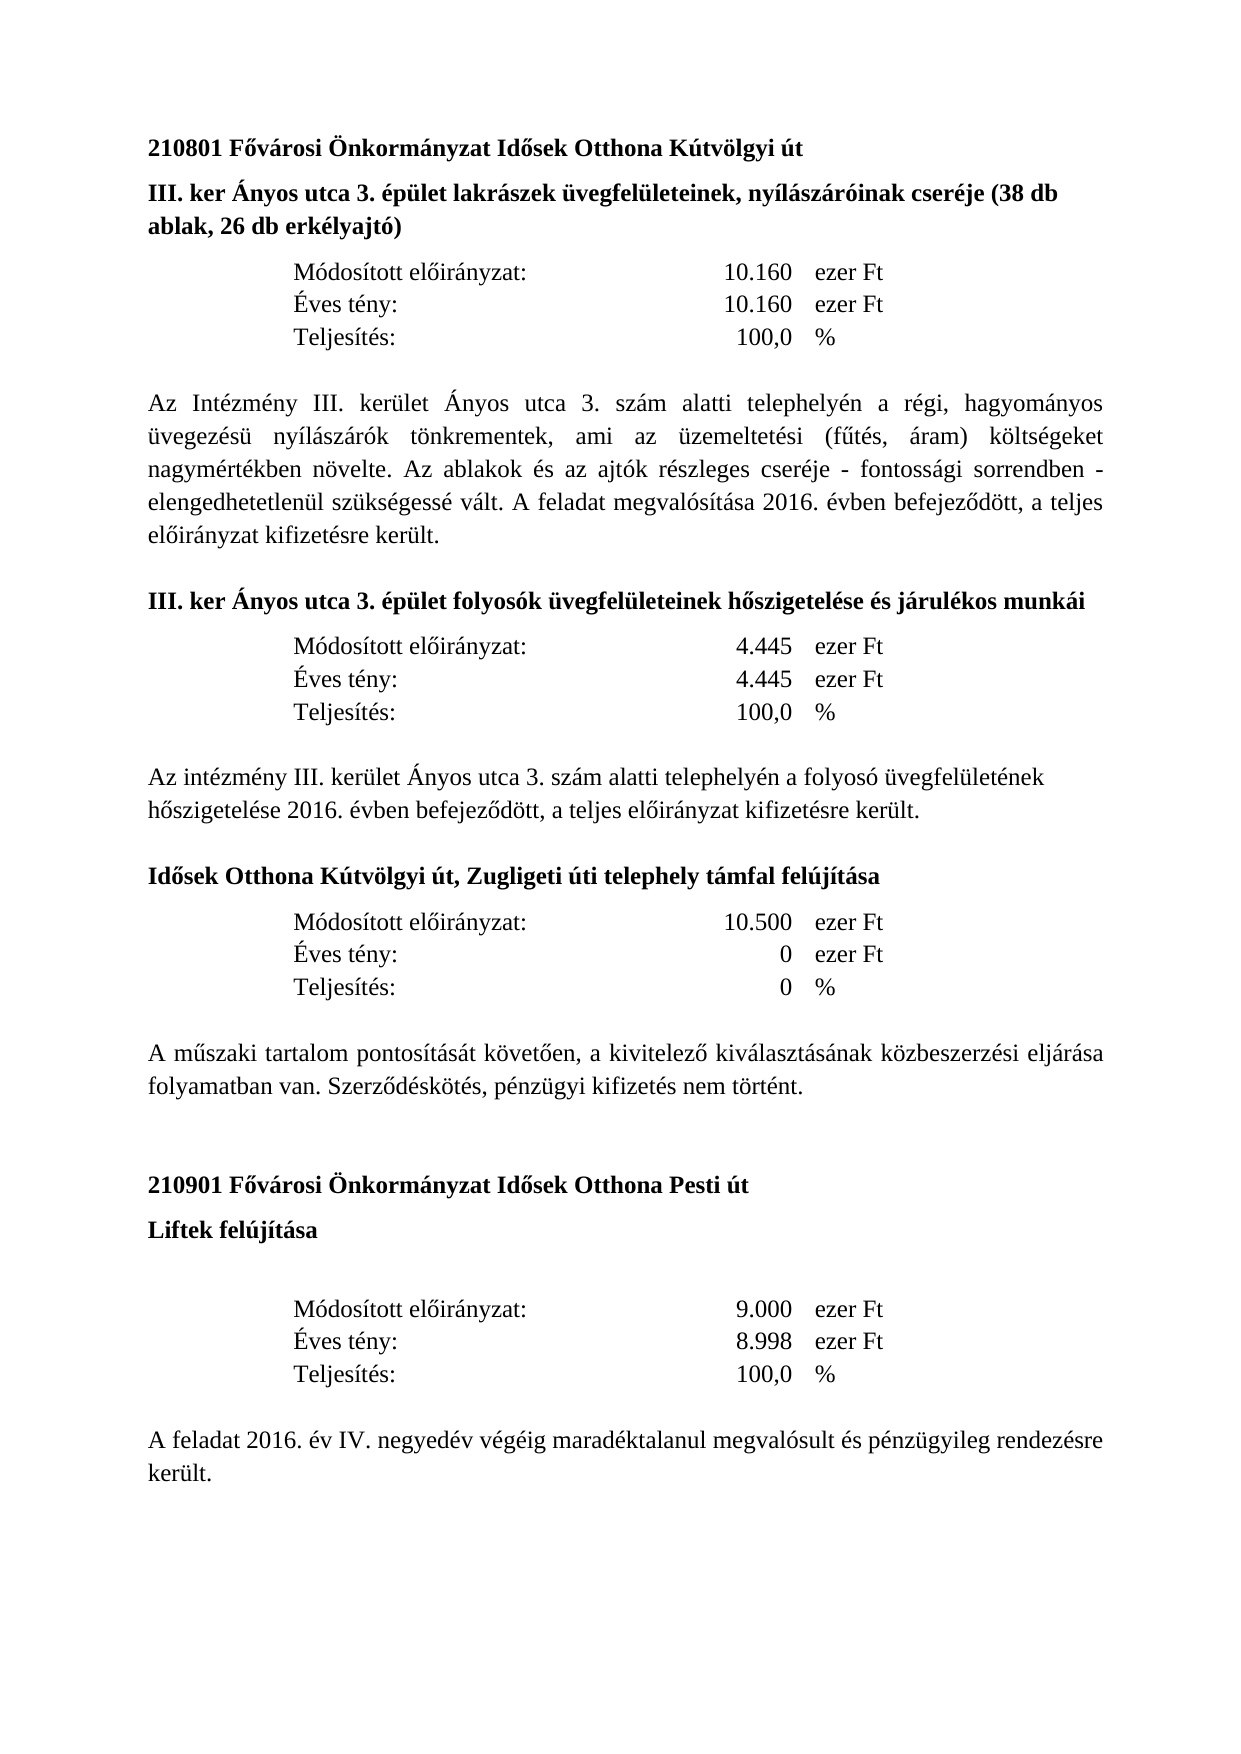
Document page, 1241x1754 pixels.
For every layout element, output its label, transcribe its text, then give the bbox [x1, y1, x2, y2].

table_cell % [803, 1359, 970, 1392]
table_cell ezer Ft [803, 290, 970, 322]
text Az intézmény III. kerület Ányos utca 3. szám alatti telephelyén a folyosó üvegfelületének hőszigetelése 2016. évben befejeződött, a teljes előirányzat kifizetésre került. [148, 762, 1104, 824]
table_cell % [803, 972, 970, 1005]
text 210801 Fővárosi Önkormányzat Idősek Otthona Kútvölgyi út [148, 133, 1104, 162]
table_cell 0 [656, 972, 803, 1005]
table_cell Éves tény: [282, 290, 656, 322]
table_cell Éves tény: [282, 664, 656, 697]
text 210901 Fővárosi Önkormányzat Idősek Otthona Pesti út [148, 1170, 1104, 1198]
table_cell 0 [656, 940, 803, 972]
table_cell ezer Ft [803, 664, 970, 697]
table_header Módosított előirányzat: [282, 1294, 656, 1326]
table_header ezer Ft [803, 631, 970, 664]
text A műszaki tartalom pontosítását követően, a kivitelező kiválasztásának közbeszerzési eljárása folyamatban van. Szerződéskötés, pénzügyi kifizetés nem történt. [148, 1038, 1104, 1099]
table_cell Éves tény: [282, 940, 656, 972]
table_header 9.000 [656, 1294, 803, 1326]
table_cell Teljesítés: [282, 322, 656, 355]
table_cell % [803, 322, 970, 355]
table_header 10.160 [656, 257, 803, 289]
table_cell 8.998 [656, 1326, 803, 1359]
text Az Intézmény III. kerület Ányos utca 3. szám alatti telephelyén a régi, hagyományos üvegezésü nyílászárók tönkrementek, ami az üzemeltetési (fűtés, áram) költségeket nagymértékben növelte. Az ablakok és az ajtók részleges cseréje - fontossági sorrendben - elengedhetetlenül szükségessé vált. A feladat megvalósítása 2016. évben befejeződött, a teljes előirányzat kifizetésre került. [148, 388, 1104, 549]
table_cell ezer Ft [803, 940, 970, 972]
table_header ezer Ft [803, 257, 970, 289]
table_cell 100,0 [656, 697, 803, 729]
text Idősek Otthona Kútvölgyi út, Zugligeti úti telephely támfal felújítása [148, 861, 1104, 890]
text A feladat 2016. év IV. negyedév végéig maradéktalanul megvalósult és pénzügyileg rendezésre került. [148, 1425, 1104, 1486]
table_cell 10.160 [656, 290, 803, 322]
table_header Módosított előirányzat: [282, 907, 656, 939]
table_cell Teljesítés: [282, 697, 656, 729]
table_cell 4.445 [656, 664, 803, 697]
table_cell Éves tény: [282, 1326, 656, 1359]
table_header ezer Ft [803, 1294, 970, 1326]
text Liftek felújítása [148, 1215, 1104, 1244]
table_cell 100,0 [656, 322, 803, 355]
table_cell 100,0 [656, 1359, 803, 1392]
table_cell Teljesítés: [282, 1359, 656, 1392]
table_cell Teljesítés: [282, 972, 656, 1005]
text III. ker Ányos utca 3. épület folyosók üvegfelületeinek hőszigetelése és járulékos munkái [148, 586, 1104, 615]
text III. ker Ányos utca 3. épület lakrászek üvegfelületeinek, nyílászáróinak cseréje (38 db ablak, 26 db erkélyajtó) [148, 178, 1104, 240]
table_header Módosított előirányzat: [282, 257, 656, 289]
table_header Módosított előirányzat: [282, 631, 656, 664]
table_cell % [803, 697, 970, 729]
table_cell ezer Ft [803, 1326, 970, 1359]
table_header ezer Ft [803, 907, 970, 939]
table_header 4.445 [656, 631, 803, 664]
table_header 10.500 [656, 907, 803, 939]
